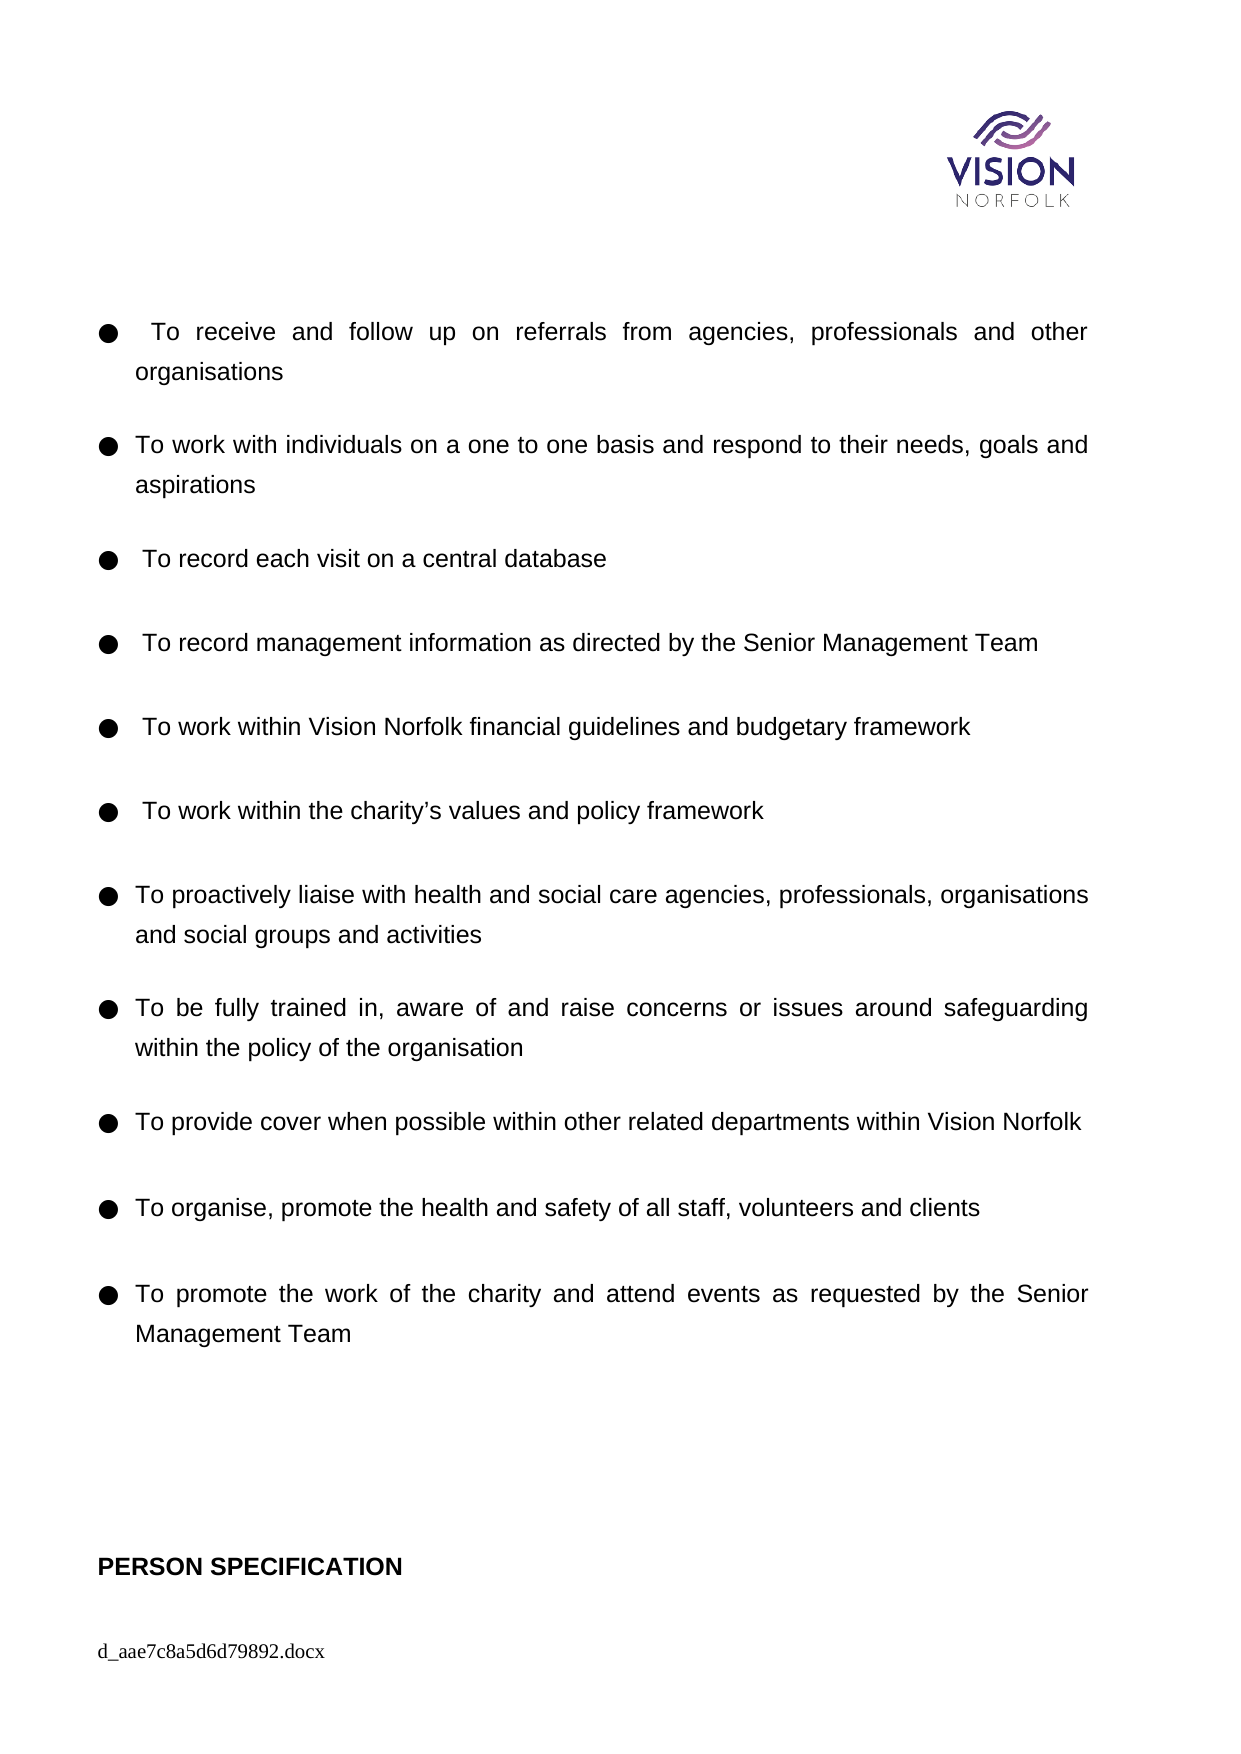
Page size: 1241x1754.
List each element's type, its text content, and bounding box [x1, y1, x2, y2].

list To promote the work of the charity and attend events as requested by the Senior Management Team [97, 1266, 1090, 1348]
list To work within the charity’s values and policy framework [97, 782, 1090, 833]
list To receive and follow up on referrals from agencies, professionals and other organisations [97, 303, 1090, 386]
picture [929, 82, 1091, 244]
list To be fully trained in, aware of and raise concerns or issues around safeguarding within the policy of the organisation [97, 979, 1090, 1062]
list To proactively liaise with health and social care agencies, professionals, organisations and social groups and activities [97, 866, 1090, 948]
list To work within Vision Norfolk financial guidelines and budgetary framework [97, 698, 1090, 749]
list To work with individuals on a one to one basis and respond to their needs, goals and aspirations [97, 417, 1090, 499]
list To provide cover when possible within other related departments within Vision Norfolk [97, 1093, 1090, 1144]
list To organise, promote the health and safety of all staff, volunteers and clients [97, 1179, 1090, 1231]
list To record management information as directed by the Senior Management Team [97, 614, 1090, 665]
text PERSON SPECIFICATION [97, 1551, 1090, 1580]
list To record each visit on a central database [97, 530, 1090, 581]
